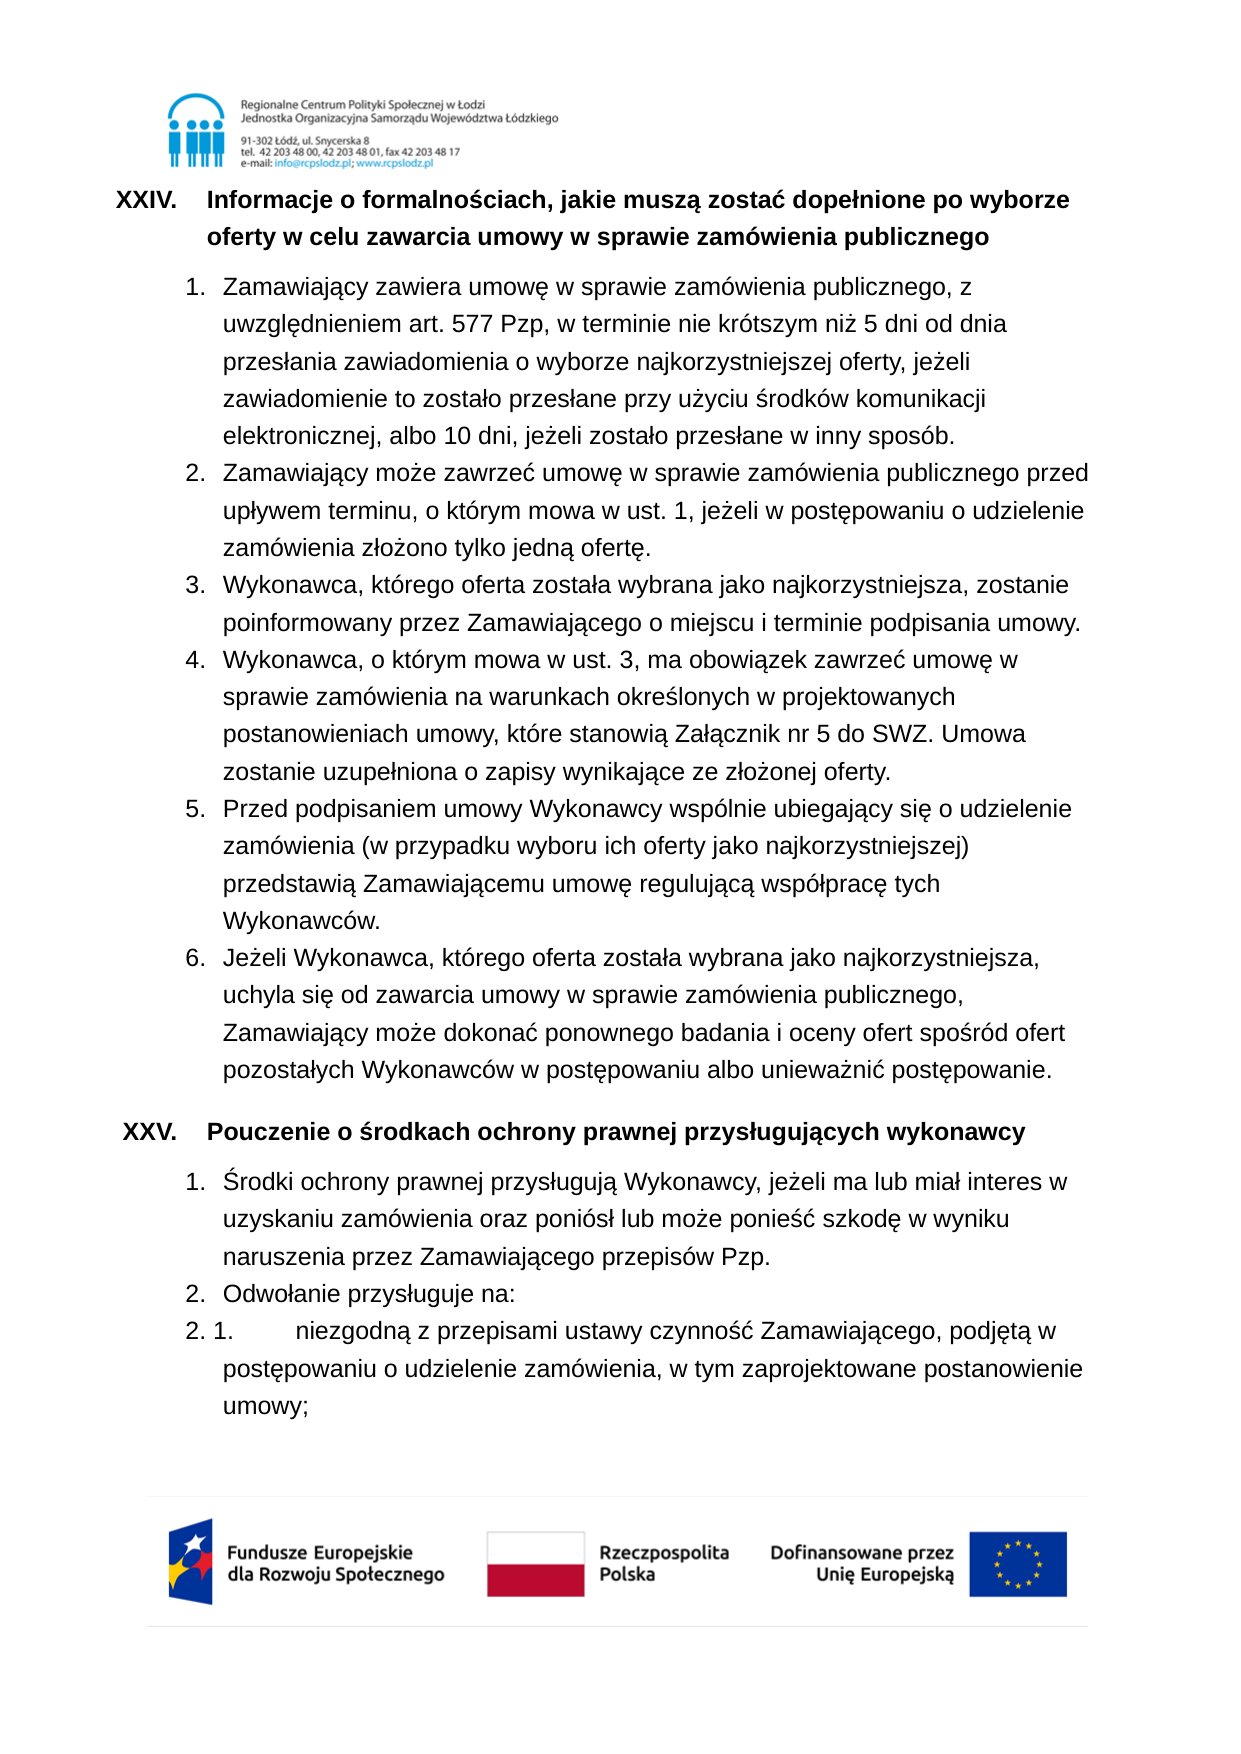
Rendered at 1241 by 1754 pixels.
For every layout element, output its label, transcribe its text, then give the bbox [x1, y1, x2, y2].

list Przed podpisaniem umowy Wykonawcy wspólnie ubiegający się o udzielenie zamówienia (w przypadku wyboru ich oferty jako najkorzystniejszej) przedstawią Zamawiającemu umowę regulującą współpracę tych Wykonawców. [185, 794, 1093, 934]
subtitle Informacje o formalnościach, jakie muszą zostać dopełnione po wyborze oferty w celu zawarcia umowy w sprawie zamówienia publicznego [177, 185, 1093, 251]
list niezgodną z przepisami ustawy czynność Zamawiającego, podjętą w postępowaniu o udzielenie zamówienia, w tym zaprojektowane postanowienie umowy; [185, 1316, 1093, 1419]
list Zamawiający zawiera umowę w sprawie zamówienia publicznego, z uwzględnieniem art. 577 Pzp, w terminie nie krótszym niż 5 dni od dnia przesłania zawiadomienia o wyborze najkorzystniejszej oferty, jeżeli zawiadomienie to zostało przesłane przy użyciu środków komunikacji elektronicznej, albo 10 dni, jeżeli zostało przesłane w inny sposób. [185, 272, 1093, 450]
subtitle Pouczenie o środkach ochrony prawnej przysługujących wykonawcy [177, 1117, 1093, 1146]
picture [147, 1465, 1093, 1653]
picture [147, 73, 579, 185]
list Wykonawca, którego oferta została wybrana jako najkorzystniejsza, zostanie poinformowany przez Zamawiającego o miejscu i terminie podpisania umowy. [185, 570, 1093, 636]
list Jeżeli Wykonawca, którego oferta została wybrana jako najkorzystniejsza, uchyla się od zawarcia umowy w sprawie zamówienia publicznego, Zamawiający może dokonać ponownego badania i oceny ofert spośród ofert pozostałych Wykonawców w postępowaniu albo unieważnić postępowanie. [185, 943, 1093, 1084]
list Odwołanie przysługuje na: [185, 1279, 1093, 1308]
list Wykonawca, o którym mowa w ust. 3, ma obowiązek zawrzeć umowę w sprawie zamówienia na warunkach określonych w projektowanych postanowieniach umowy, które stanowią Załącznik nr 5 do SWZ. Umowa zostanie uzupełniona o zapisy wynikające ze złożonej oferty. [185, 645, 1093, 785]
list Środki ochrony prawnej przysługują Wykonawcy, jeżeli ma lub miał interes w uzyskaniu zamówienia oraz poniósł lub może ponieść szkodę w wyniku naruszenia przez Zamawiającego przepisów Pzp. [185, 1167, 1093, 1270]
list Zamawiający może zawrzeć umowę w sprawie zamówienia publicznego przed upływem terminu, o którym mowa w ust. 1, jeżeli w postępowaniu o udzielenie zamówienia złożono tylko jedną ofertę. [185, 458, 1093, 562]
